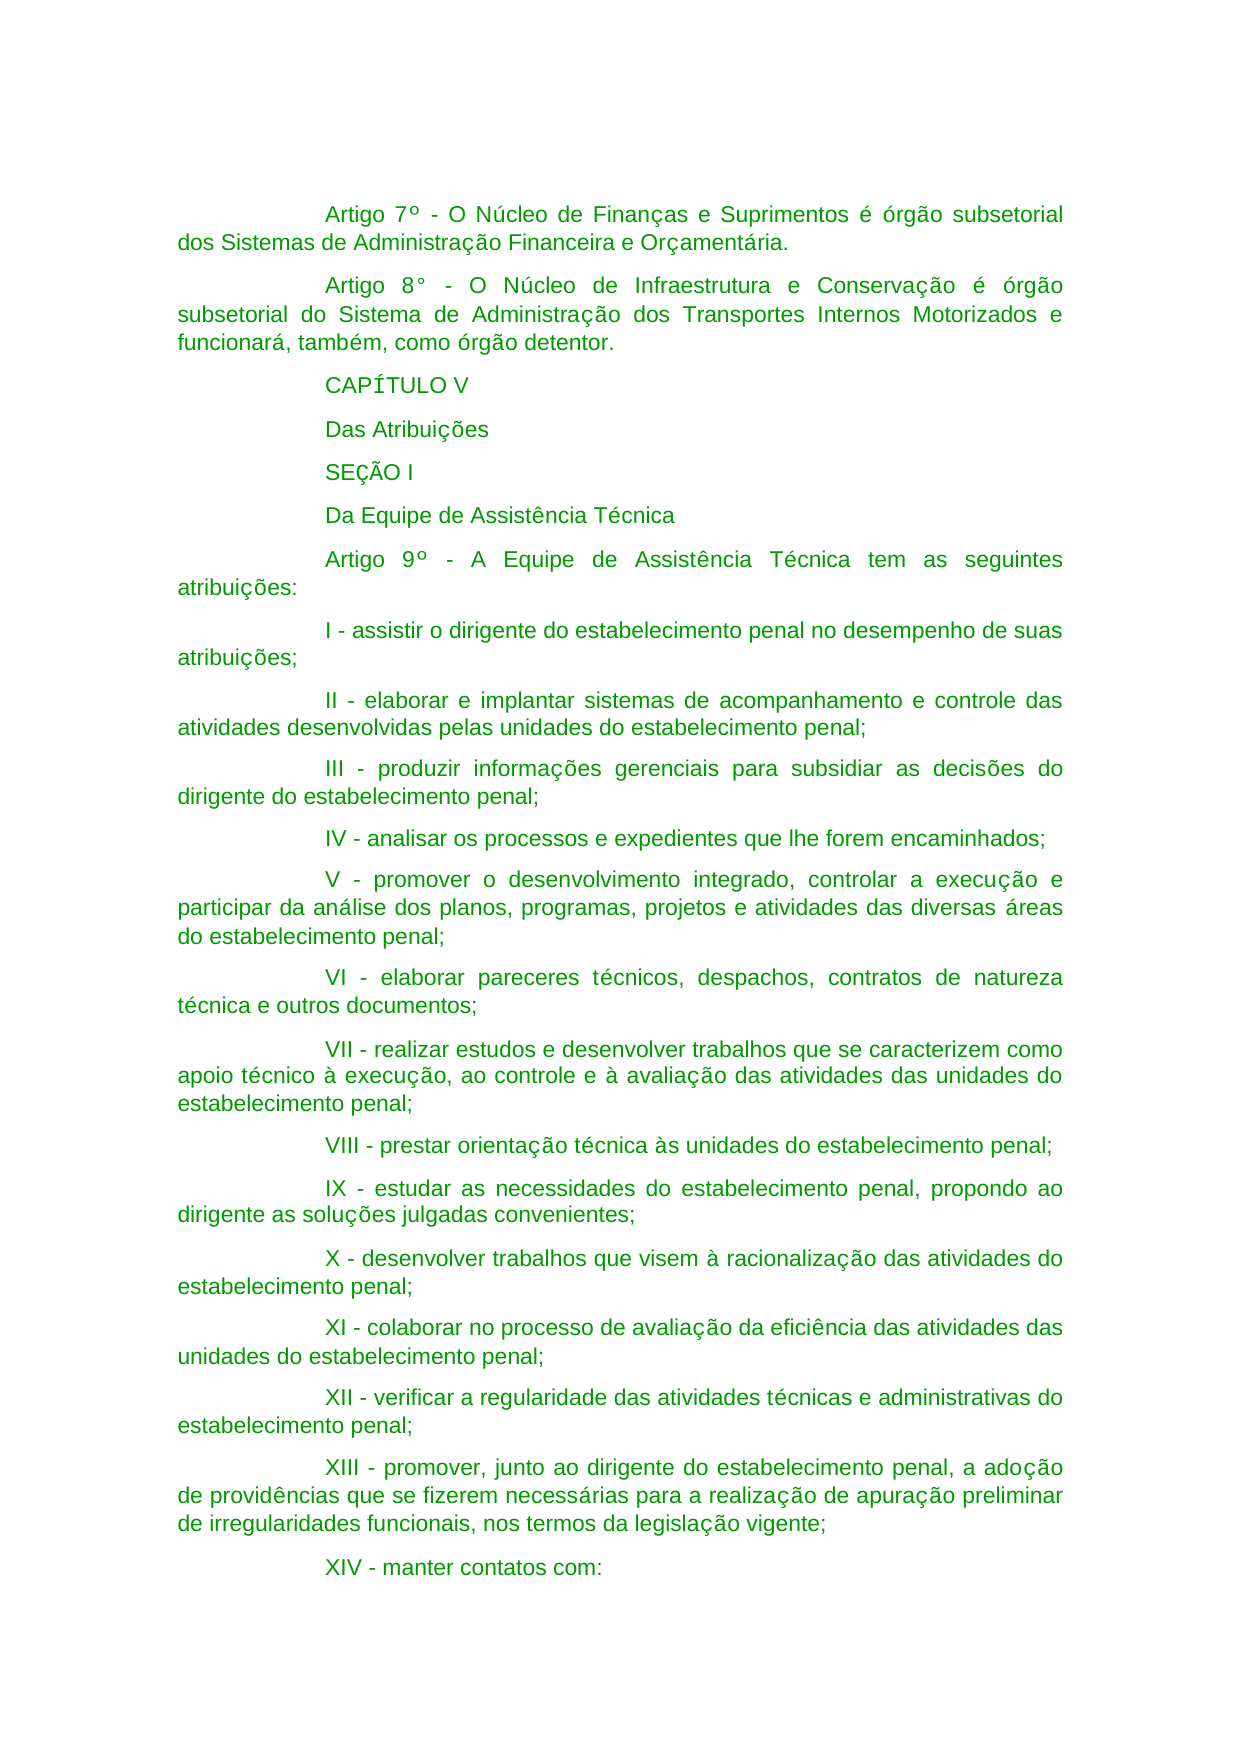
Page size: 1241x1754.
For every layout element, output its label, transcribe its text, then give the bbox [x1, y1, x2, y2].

text V - promover o desenvolvimento integrado, controlar a execução e participar da análise dos planos, programas, projetos e atividades das diversas áreas do estabelecimento penal; [177, 866, 1063, 949]
text VI - elaborar pareceres técnicos, despachos, contratos de natureza técnica e outros documentos; [177, 964, 1063, 1021]
text IV - analisar os processos e expedientes que lhe forem encaminhados; [177, 824, 1063, 851]
text XII - verificar a regularidade das atividades técnicas e administrativas do estabelecimento penal; [177, 1384, 1063, 1439]
text Artigo 8° - O Núcleo de Infraestrutura e Conservação é órgão subsetorial do Sistema de Administração dos Transportes Internos Motorizados e funcionará, também, como órgão detentor. [177, 272, 1063, 357]
text XI - colaborar no processo de avaliação da eficiência das atividades das unidades do estabelecimento penal; [177, 1314, 1063, 1369]
text IX - estudar as necessidades do estabelecimento penal, propondo ao dirigente as soluções julgadas convenientes; [177, 1175, 1063, 1230]
text SEÇÃO I [177, 459, 1063, 487]
text I - assistir o dirigente do estabelecimento penal no desempenho de suas atribuições; [177, 617, 1063, 672]
text XIII - promover, junto ao dirigente do estabelecimento penal, a adoção de providências que se fizerem necessárias para a realização de apuração preliminar de irregularidades funcionais, nos termos da legislação vigente; [177, 1454, 1063, 1539]
text II - elaborar e implantar sistemas de acompanhamento e controle das atividades desenvolvidas pelas unidades do estabelecimento penal; [177, 687, 1063, 740]
text Da Equipe de Assistência Técnica [177, 502, 1063, 531]
text XIV - manter contatos com: [177, 1554, 1063, 1580]
text VII - realizar estudos e desenvolver trabalhos que se caracterizem como apoio técnico à execução, ao controle e à avaliação das atividades das unidades do estabelecimento penal; [177, 1036, 1063, 1117]
text VIII - prestar orientação técnica às unidades do estabelecimento penal; [177, 1132, 1063, 1160]
text X - desenvolver trabalhos que visem à racionalização das atividades do estabelecimento penal; [177, 1245, 1063, 1299]
text Artigo 7º - O Núcleo de Finanças e Suprimentos é órgão subsetorial dos Sistemas de Administração Financeira e Orçamentária. [177, 201, 1063, 257]
text Artigo 9º - A Equipe de Assistência Técnica tem as seguintes atribuições: [177, 546, 1063, 602]
text Das Atribuições [177, 416, 1063, 444]
text CAPÍTULO V [177, 372, 1063, 401]
text III - produzir informações gerenciais para subsidiar as decisões do dirigente do estabelecimento penal; [177, 755, 1063, 809]
